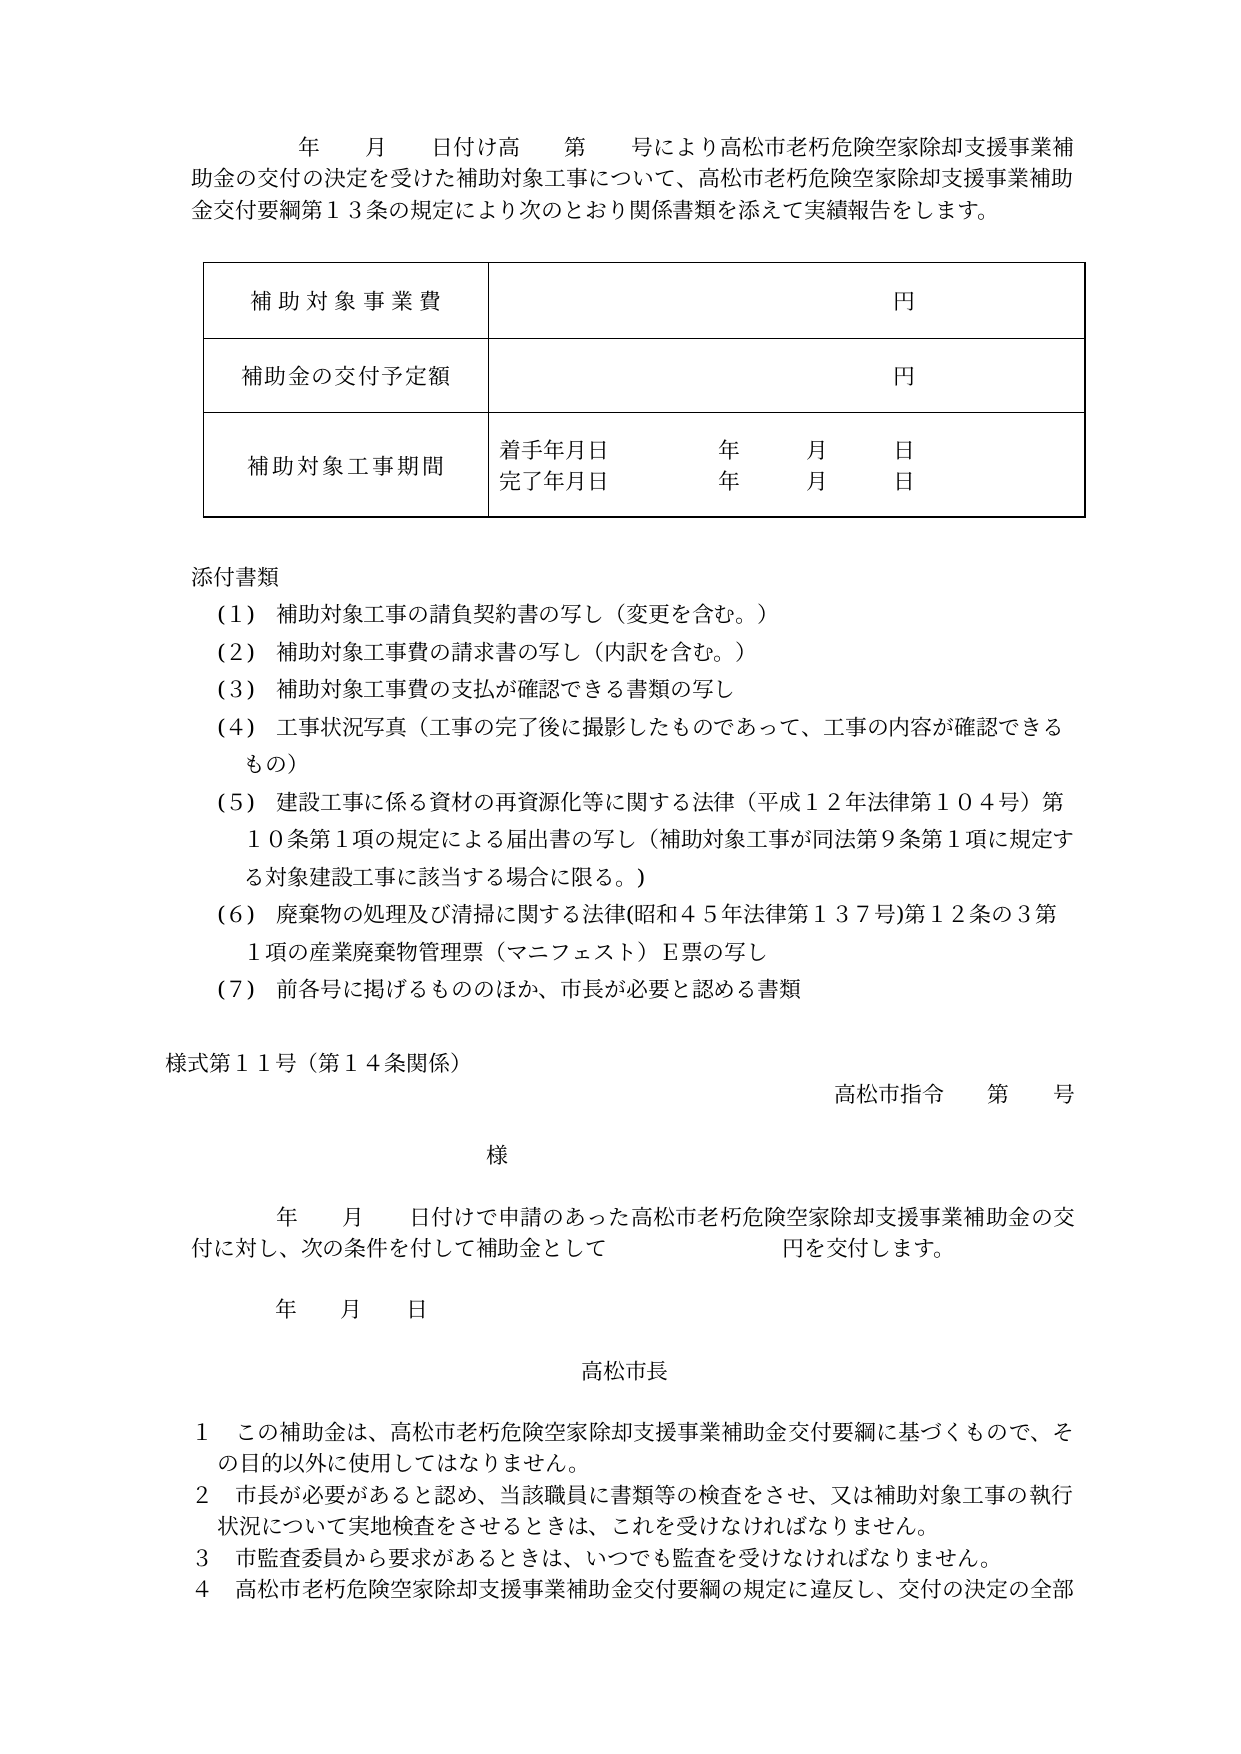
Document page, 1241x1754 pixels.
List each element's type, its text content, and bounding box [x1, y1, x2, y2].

text 年 月 日付け高 第 号により高松市老朽危険空家除却支援事業補助金の交付の決定を受けた補助対象工事について、高松市老朽危険空家除却支援事業補助金交付要綱第１３条の規定により次のとおり関係書類を添えて実績報告をします。 [165, 130, 1075, 224]
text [191, 1572, 1075, 1604]
text (６) 廃棄物の処理及び清掃に関する法律(昭和４５年法律第１３７号)第１２条の３第１項の産業廃棄物管理票（マニフェスト）Ｅ票の写し [217, 892, 1075, 967]
text 高松市長 [165, 1354, 1075, 1385]
text 添付書類 [165, 555, 1075, 592]
text １ この補助金は、高松市老朽危険空家除却支援事業補助金交付要綱に基づくもので、その目的以外に使用してはなりません。 [191, 1415, 1075, 1478]
text 年 月 日 [165, 1293, 1075, 1324]
text 様 [165, 1139, 1075, 1170]
text (１) 補助対象工事の請負契約書の写し（変更を含む。） [165, 592, 1075, 630]
text (５) 建設工事に係る資材の再資源化等に関する法律（平成１２年法律第１０４号）第１０条第１項の規定による届出書の写し（補助対象工事が同法第９条第１項に規定する対象建設工事に該当する場合に限る。) [217, 780, 1075, 892]
text 高松市指令 第 号 [165, 1077, 1075, 1109]
text (７) 前各号に掲げるもののほか、市長が必要と認める書類 [165, 967, 1075, 1005]
table_header 補助対象事業費 [204, 263, 488, 338]
text ３ 市監査委員から要求があるときは、いつでも監査を受けなければなりません。 [191, 1541, 1075, 1572]
text 様式第１１号（第１４条関係） [165, 1042, 1075, 1077]
text (２) 補助対象工事費の請求書の写し（内訳を含む。） [165, 630, 1075, 667]
text (３) 補助対象工事費の支払が確認できる書類の写し [165, 667, 1075, 705]
text (４) 工事状況写真（工事の完了後に撮影したものであって、工事の内容が確認できるもの） [217, 705, 1075, 780]
table_header 円 [489, 263, 1084, 338]
table_cell 補助対象工事期間 [204, 413, 488, 516]
table_cell 着手年月日 年 月 日 完了年月日 年 月 日 [489, 413, 1084, 516]
text ２ 市長が必要があると認め、当該職員に書類等の検査をさせ、又は補助対象工事の執行状況について実地検査をさせるときは、これを受けなければなりません。 [191, 1478, 1075, 1541]
text 年 月 日付けで申請のあった高松市老朽危険空家除却支援事業補助金の交付に対し、次の条件を付して補助金として 円を交付します。 [165, 1200, 1075, 1263]
table_cell 補助金の交付予定額 [204, 339, 488, 412]
table_cell 円 [489, 339, 1084, 412]
